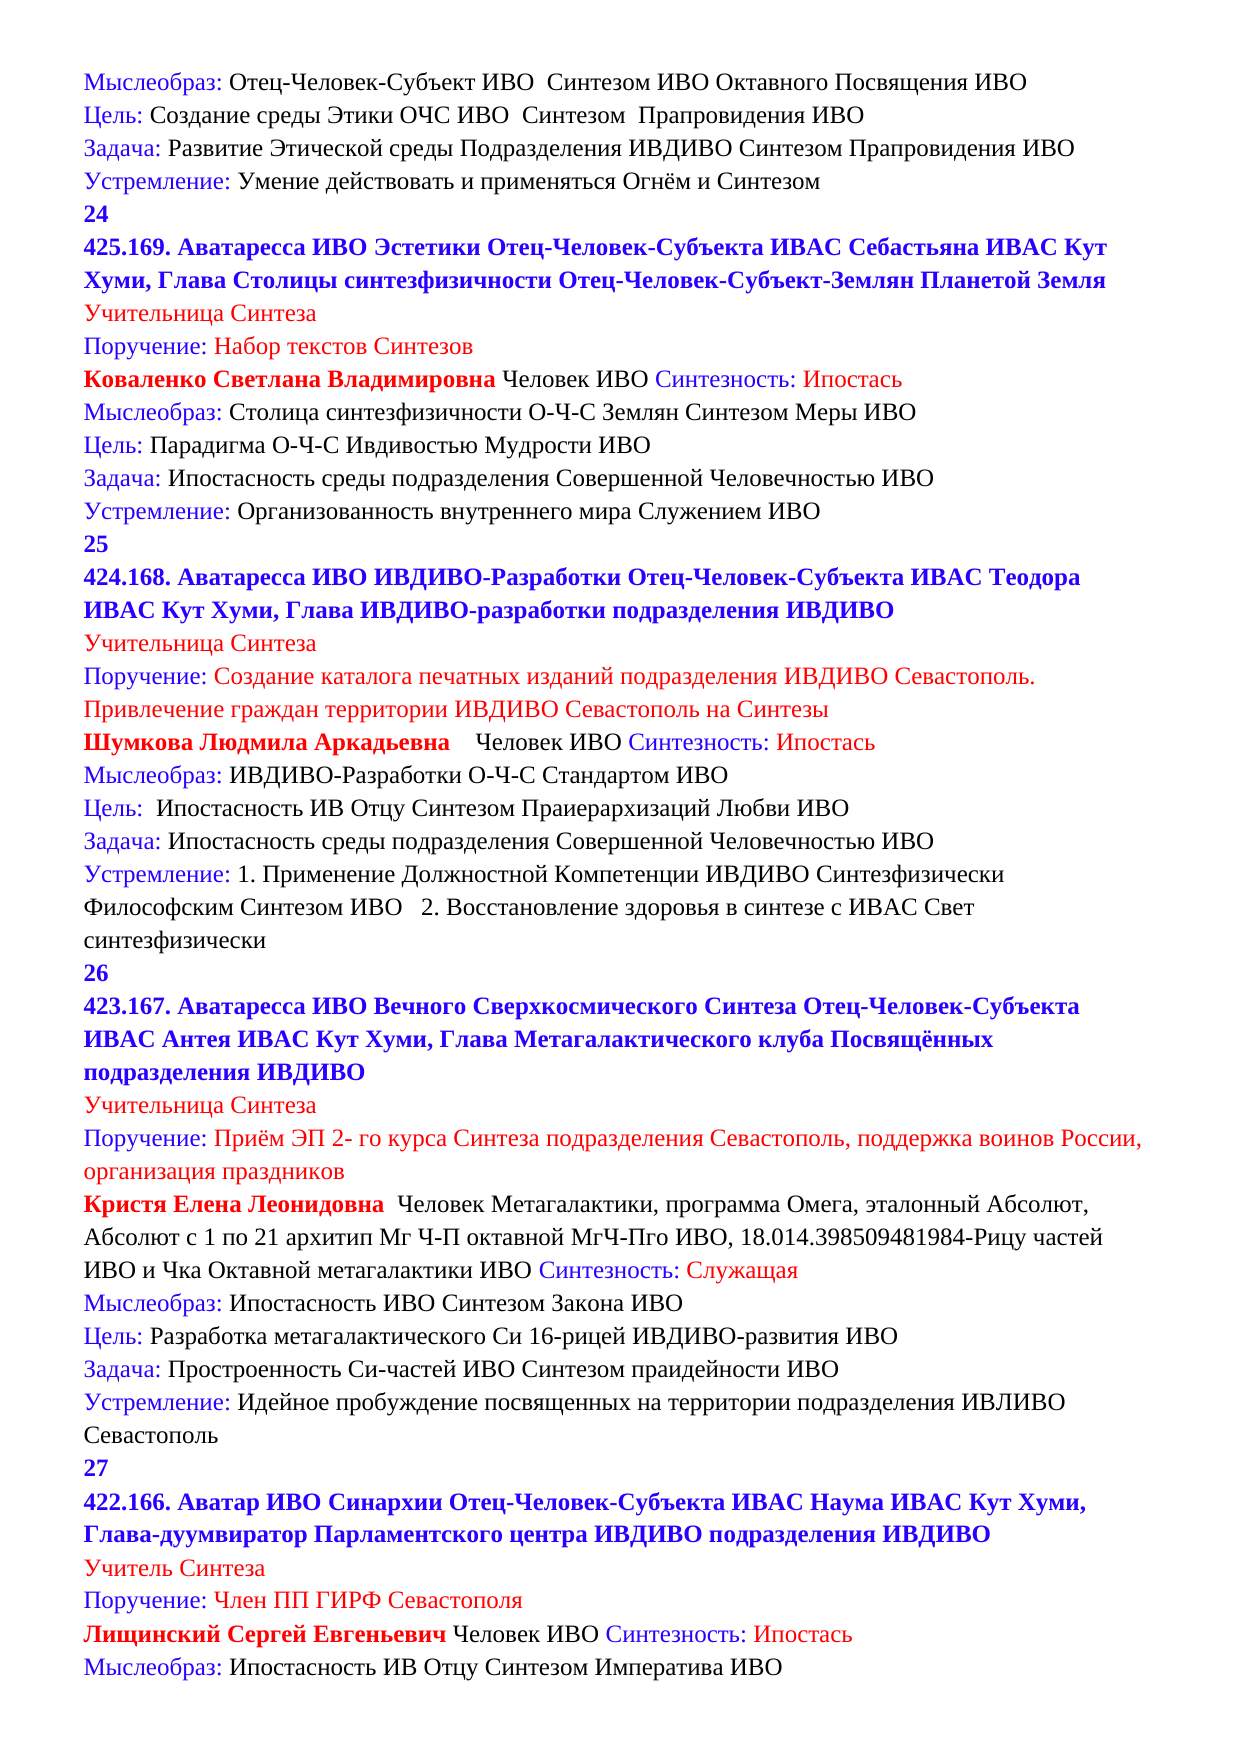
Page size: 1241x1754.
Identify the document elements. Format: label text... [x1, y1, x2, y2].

text Учительница Синтеза Поручение: Создание каталога печатных изданий подразделения ИВДИВО Севастополь. Привлечение граждан территории ИВДИВО Севастополь на Синтезы Шумкова Людмила Аркадьевна Человек ИВО Синтезность: Ипостась Мыслеобраз: ИВДИВО-Разработки О-Ч-С Стандартом ИВО Цель: Ипостасность ИВ Отцу Синтезом Праиерархизаций Любви ИВО Задача: Ипостасность среды подразделения Совершенной Человечностью ИВО Устремление: 1. Применение Должностной Компетенции ИВДИВО Синтезфизически Философским Синтезом ИВО 2. Восстановление здоровья в синтезе с ИВАС Свет синтезфизически [83, 628, 1157, 954]
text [83, 67, 1157, 393]
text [83, 958, 1157, 1680]
text Мыслеобраз: Столица синтезфизичности О-Ч-С Землян Синтезом Меры ИВО Цель: Парадигма О-Ч-С Ивдивостью Мудрости ИВО Задача: Ипостасность среды подразделения Совершенной Человечностью ИВО Устремление: Организованность внутреннего мира Служением ИВО 25 424.168. Аватаресса ИВО ИВДИВО-Разработки Отец-Человек-Субъекта ИВАС Теодора ИВАС Кут Хуми, Глава ИВДИВО-разработки подразделения ИВДИВО [83, 397, 1157, 624]
